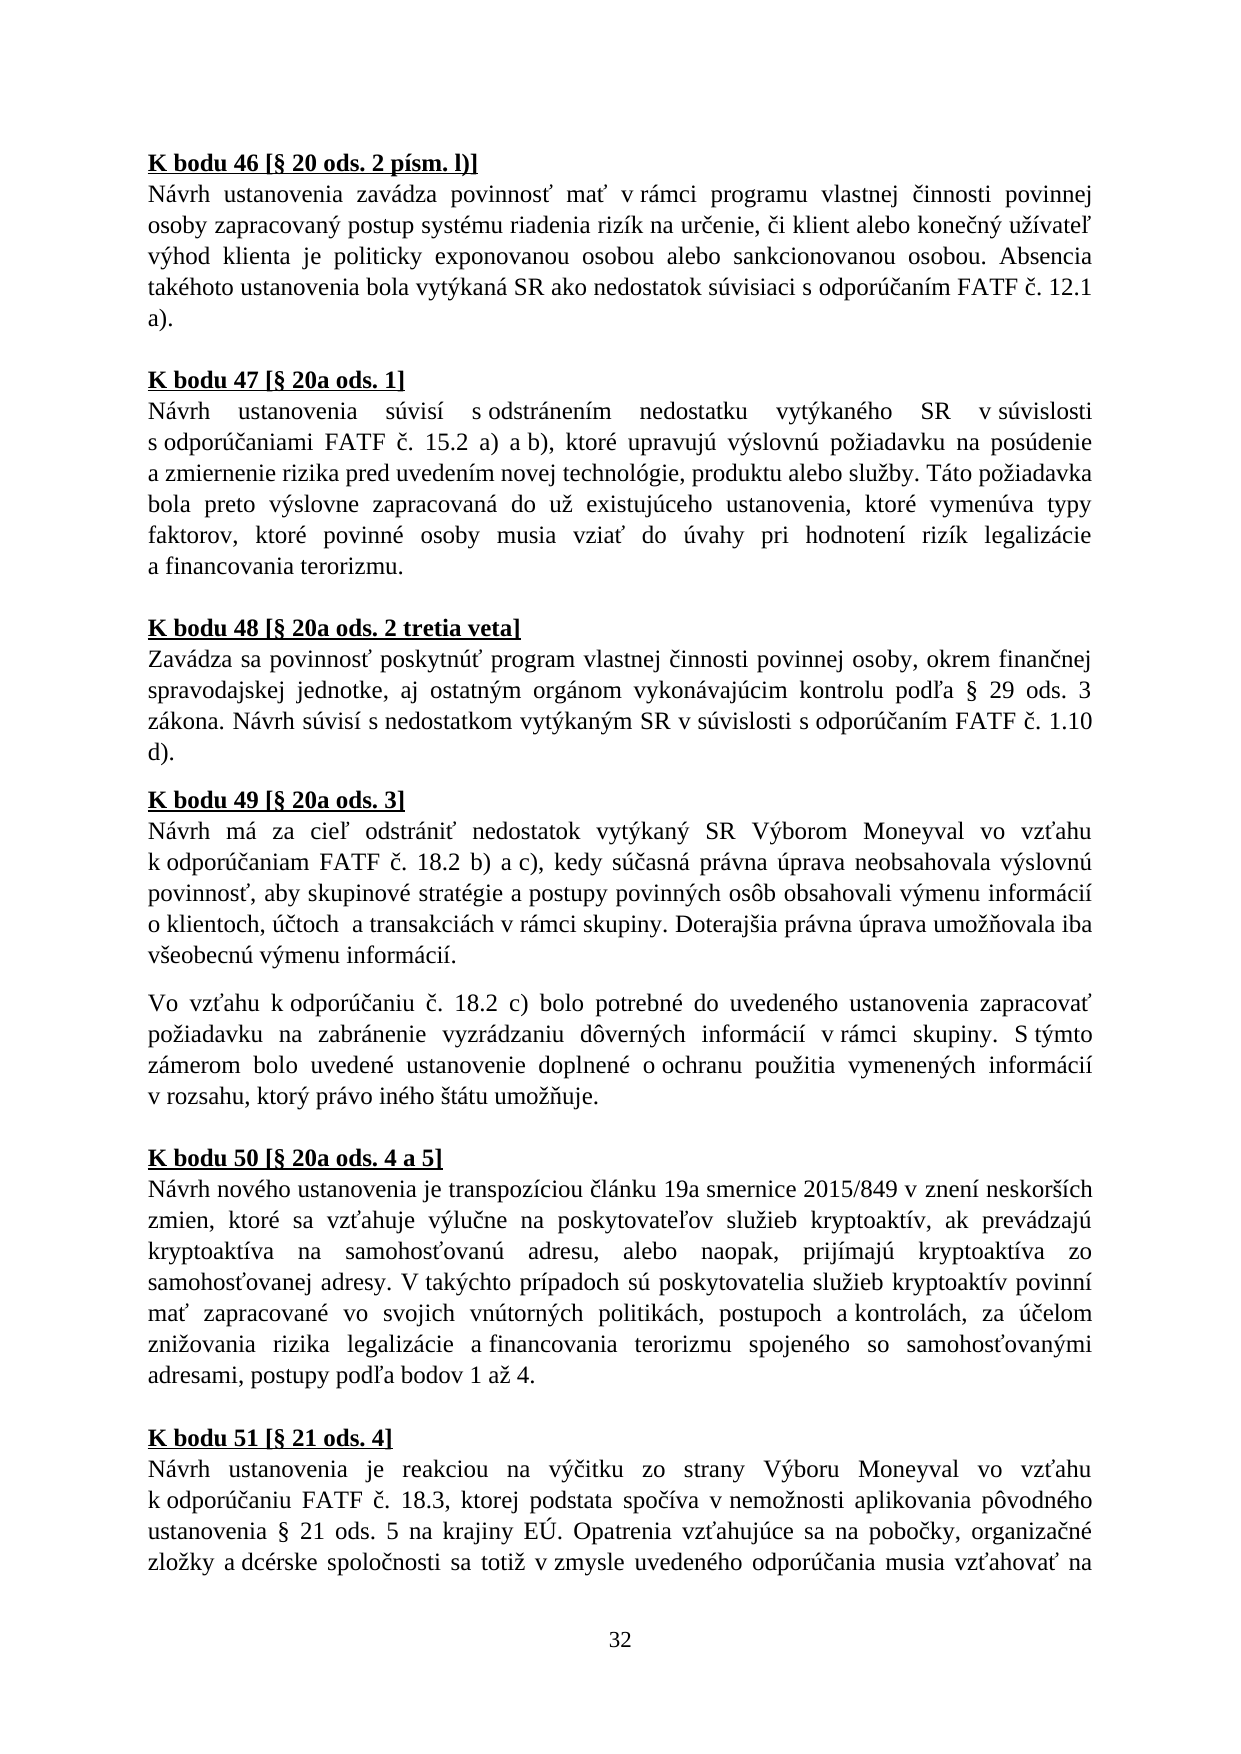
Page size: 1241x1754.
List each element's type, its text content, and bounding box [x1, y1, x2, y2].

text Návrh ustanovenia súvisí s odstránením nedostatku vytýkaného SR v súvislosti s odporúčaniami FATF č. 15.2 a) a b), ktoré upravujú výslovnú požiadavku na posúdenie a zmiernenie rizika pred uvedením novej technológie, produktu alebo služby. Táto požiadavka bola preto výslovne zapracovaná do už existujúceho ustanovenia, ktoré vymenúva typy faktorov, ktoré povinné osoby musia vziať do úvahy pri hodnotení rizík legalizácie a financovania terorizmu. [148, 396, 1093, 580]
text K bodu 47 [§ 20a ods. 1] [148, 365, 1093, 394]
text K bodu 50 [§ 20a ods. 4 a 5] [148, 1143, 1093, 1172]
text Vo vzťahu k odporúčaniu č. 18.2 c) bolo potrebné do uvedeného ustanovenia zapracovať požiadavku na zabránenie vyzrádzaniu dôverných informácií v rámci skupiny. S týmto zámerom bolo uvedené ustanovenie doplnené o ochranu použitia vymenených informácií v rozsahu, ktorý právo iného štátu umožňuje. [148, 988, 1093, 1110]
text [148, 1454, 1093, 1576]
text K bodu 46 [§ 20 ods. 2 písm. l)] [148, 148, 1093, 176]
text K bodu 49 [§ 20a ods. 3] [148, 785, 1093, 814]
text Návrh má za cieľ odstrániť nedostatok vytýkaný SR Výborom Moneyval vo vzťahu k odporúčaniam FATF č. 18.2 b) a c), kedy súčasná právna úprava neobsahovala výslovnú povinnosť, aby skupinové stratégie a postupy povinných osôb obsahovali výmenu informácií o klientoch, účtoch a transakciách v rámci skupiny. Doterajšia právna úprava umožňovala iba všeobecnú výmenu informácií. [148, 816, 1093, 969]
text Zavádza sa povinnosť poskytnúť program vlastnej činnosti povinnej osoby, okrem finančnej spravodajskej jednotke, aj ostatným orgánom vykonávajúcim kontrolu podľa § 29 ods. 3 zákona. Návrh súvisí s nedostatkom vytýkaným SR v súvislosti s odporúčaním FATF č. 1.10 d). [148, 644, 1093, 766]
text K bodu 51 [§ 21 ods. 4] [148, 1423, 1093, 1451]
text K bodu 48 [§ 20a ods. 2 tretia veta] [148, 613, 1093, 642]
text Návrh nového ustanovenia je transpozíciou článku 19a smernice 2015/849 v znení neskorších zmien, ktoré sa vzťahuje výlučne na poskytovateľov služieb kryptoaktív, ak prevádzajú kryptoaktíva na samohosťovanú adresu, alebo naopak, prijímajú kryptoaktíva zo samohosťovanej adresy. V takýchto prípadoch sú poskytovatelia služieb kryptoaktív povinní mať zapracované vo svojich vnútorných politikách, postupoch a kontrolách, za účelom znižovania rizika legalizácie a financovania terorizmu spojeného so samohosťovanými adresami, postupy podľa bodov 1 až 4. [148, 1174, 1093, 1389]
text Návrh ustanovenia zavádza povinnosť mať v rámci programu vlastnej činnosti povinnej osoby zapracovaný postup systému riadenia rizík na určenie, či klient alebo konečný užívateľ výhod klienta je politicky exponovanou osobou alebo sankcionovanou osobou. Absencia takéhoto ustanovenia bola vytýkaná SR ako nedostatok súvisiaci s odporúčaním FATF č. 12.1 a). [148, 179, 1093, 332]
